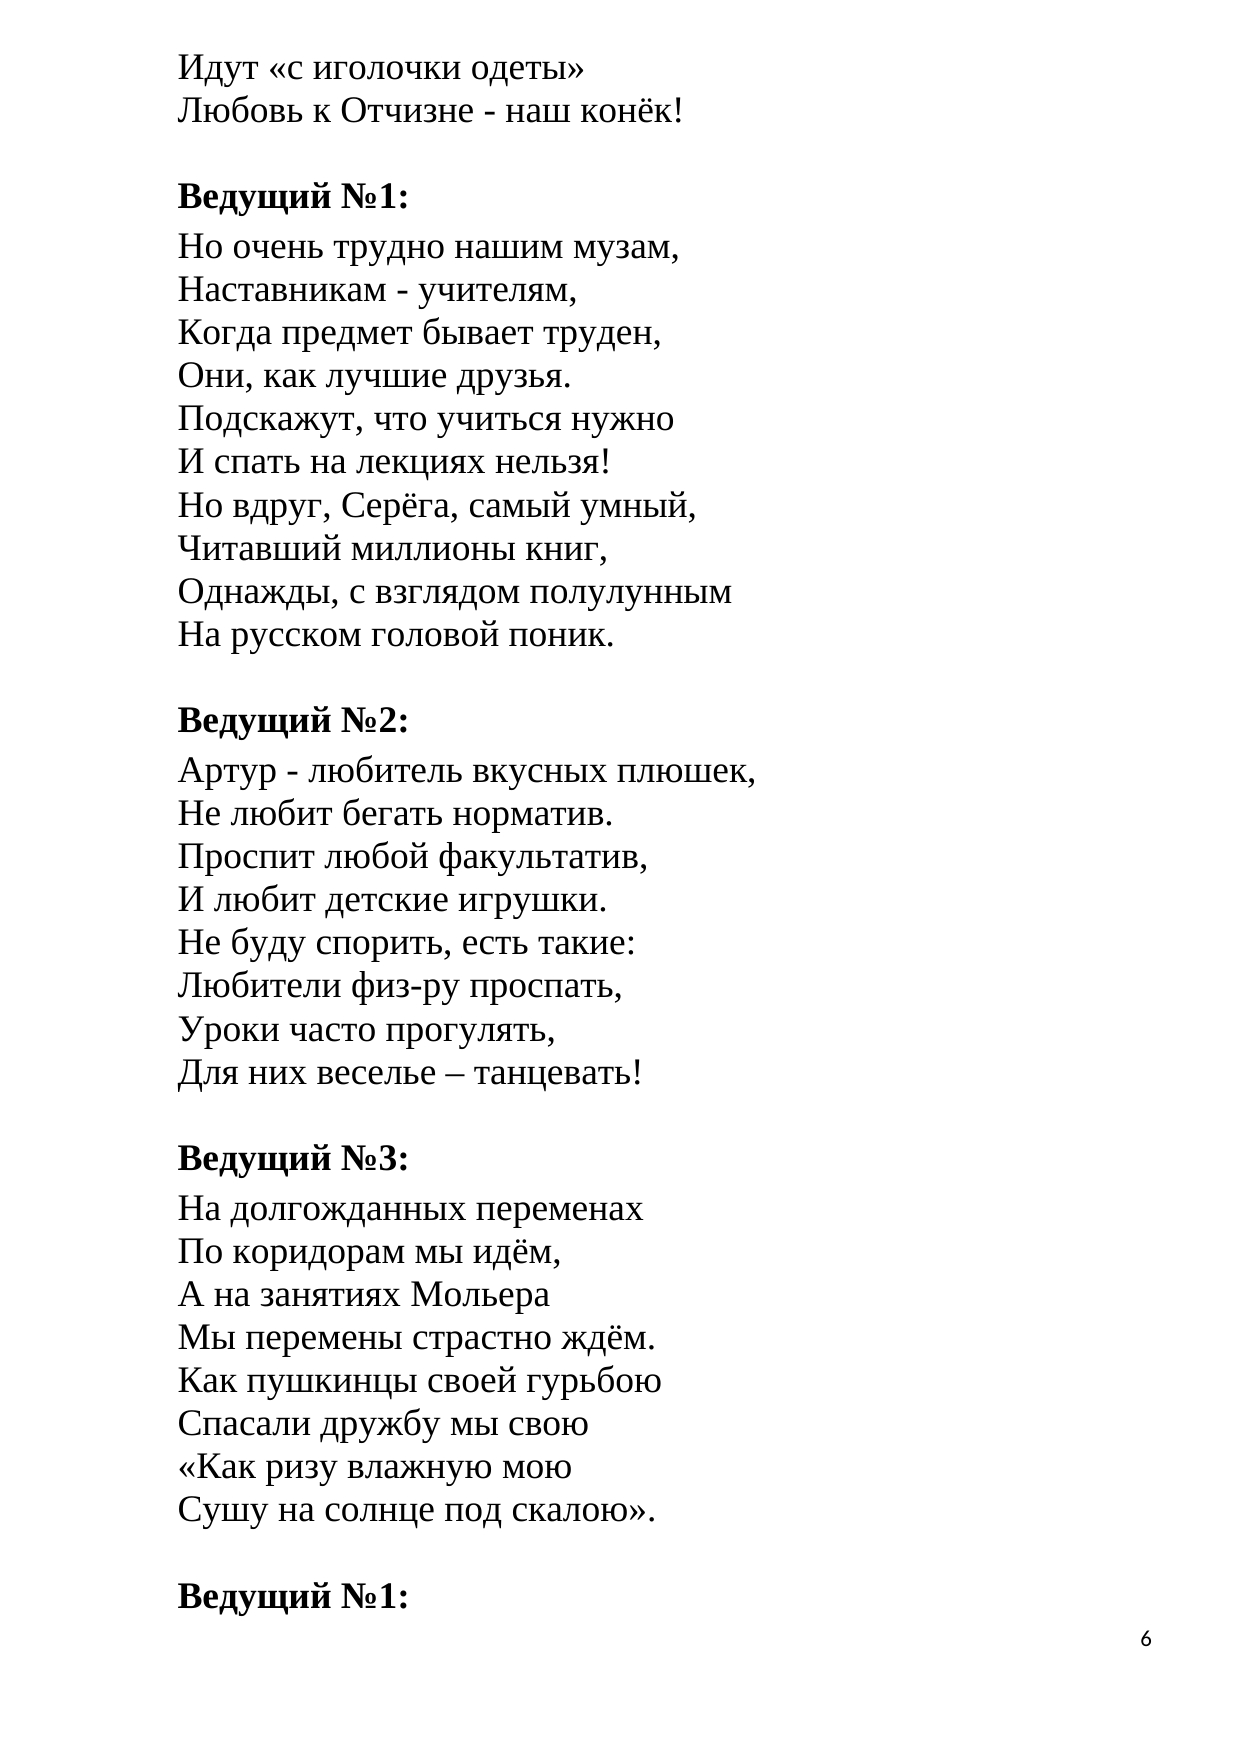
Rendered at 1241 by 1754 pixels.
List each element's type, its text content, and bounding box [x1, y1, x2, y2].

text Когда предмет бывает труден, [177, 309, 1152, 353]
text А на занятиях Мольера [177, 1271, 1152, 1314]
text Но очень трудно нашим музам, [177, 223, 1152, 266]
text Как пушкинцы своей гурьбою [177, 1357, 1152, 1401]
text «Как ризу влажную мою [177, 1444, 1152, 1487]
text Подскажут, что учиться нужно [177, 396, 1152, 439]
text Сушу на солнце под скалою». [177, 1487, 1152, 1530]
text Идут «с иголочки одеты» [177, 44, 1152, 87]
text Мы перемены страстно ждём. [177, 1314, 1152, 1357]
text И спать на лекциях нельзя! [177, 439, 1152, 482]
text Артур - любитель вкусных плюшек, [177, 747, 1152, 790]
text Не буду спорить, есть такие: [177, 920, 1152, 963]
text Любители физ-ру проспать, [177, 963, 1152, 1006]
text По коридорам мы идём, [177, 1228, 1152, 1271]
text Любовь к Отчизне - наш конёк! [177, 87, 1152, 131]
text Читавший миллионы книг, [177, 525, 1152, 568]
text Они, как лучшие друзья. [177, 353, 1152, 396]
text Однажды, с взглядом полулунным [177, 568, 1152, 611]
text Наставникам - учителям, [177, 266, 1152, 309]
text Ведущий №2: [177, 698, 1152, 741]
text И любит детские игрушки. [177, 877, 1152, 920]
text Но вдруг, Серёга, самый умный, [177, 482, 1152, 525]
text Для них веселье – танцевать! [177, 1049, 1152, 1092]
text Ведущий №3: [177, 1135, 1152, 1178]
text На русском головой поник. [177, 611, 1152, 654]
text Ведущий №1: [177, 174, 1152, 217]
text Уроки часто прогулять, [177, 1006, 1152, 1049]
text Не любит бегать норматив. [177, 790, 1152, 833]
text Спасали дружбу мы свою [177, 1401, 1152, 1444]
text Проспит любой факультатив, [177, 833, 1152, 877]
text Ведущий №1: [177, 1573, 1152, 1616]
text На долгожданных переменах [177, 1185, 1152, 1228]
